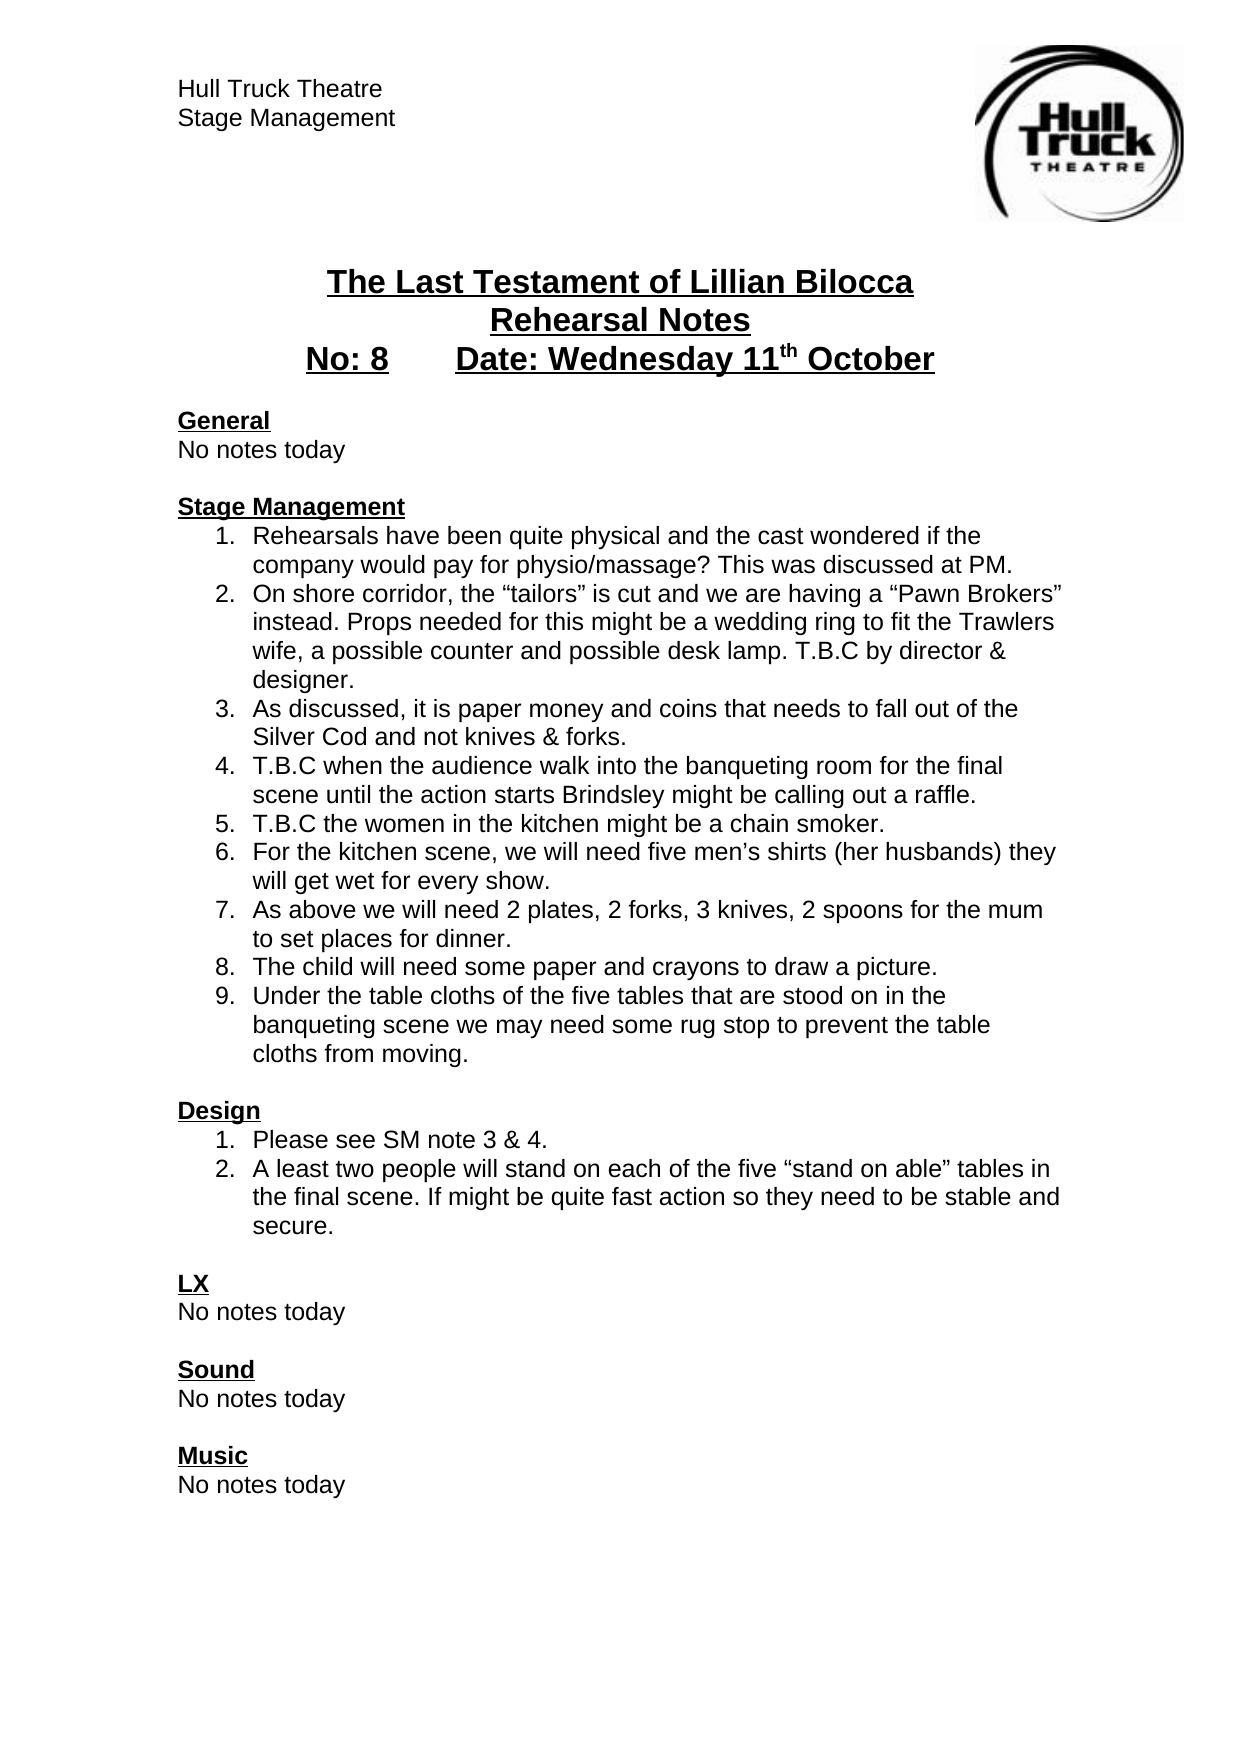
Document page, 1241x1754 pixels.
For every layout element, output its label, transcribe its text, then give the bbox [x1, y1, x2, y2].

text The Last Testament of Lillian Bilocca [177, 262, 1063, 300]
list The child will need some paper and crayons to draw a picture. [215, 952, 1063, 981]
list Rehearsals have been quite physical and the cast wondered if the company would pay for physio/massage? This was discussed at PM. [215, 521, 1063, 578]
list As discussed, it is paper money and coins that needs to fall out of the Silver Cod and not knives & forks. [215, 693, 1063, 751]
text No notes today [177, 435, 1063, 463]
list T.B.C the women in the kitchen might be a chain smoker. [215, 808, 1063, 837]
list For the kitchen scene, we will need five men’s shirts (her husbands) they will get wet for every show. [215, 837, 1063, 895]
list T.B.C when the audience walk into the banqueting room for the final scene until the action starts Brindsley might be calling out a raffle. [215, 751, 1063, 808]
text Sound [177, 1355, 1063, 1383]
list On shore corridor, the “tailors” is cut and we are having a “Pawn Brokers” instead. Props needed for this might be a wedding ring to fit the Trawlers wife, a possible counter and possible desk lamp. T.B.C by director & designer. [215, 578, 1063, 693]
text Stage Management [177, 492, 1063, 521]
list A least two people will stand on each of the five “stand on able” tables in the final scene. If might be quite fast action so they need to be stable and secure. [215, 1153, 1063, 1240]
text No notes today [177, 1297, 1063, 1326]
text No notes today [177, 1470, 1063, 1498]
text Design [177, 1096, 1063, 1125]
text No: 8 Date: Wednesday 11th October [177, 339, 1063, 377]
list Under the table cloths of the five tables that are stood on in the banqueting scene we may need some rug stop to prevent the table cloths from moving. [215, 981, 1063, 1067]
list Please see SM note 3 & 4. [215, 1125, 1063, 1153]
text Rehearsal Notes [177, 300, 1063, 339]
text Music [177, 1441, 1063, 1470]
text LX [177, 1268, 1063, 1297]
text General [177, 406, 1063, 435]
picture [975, 45, 1184, 222]
text No notes today [177, 1383, 1063, 1412]
list As above we will need 2 plates, 2 forks, 3 knives, 2 spoons for the mum to set places for dinner. [215, 895, 1063, 952]
